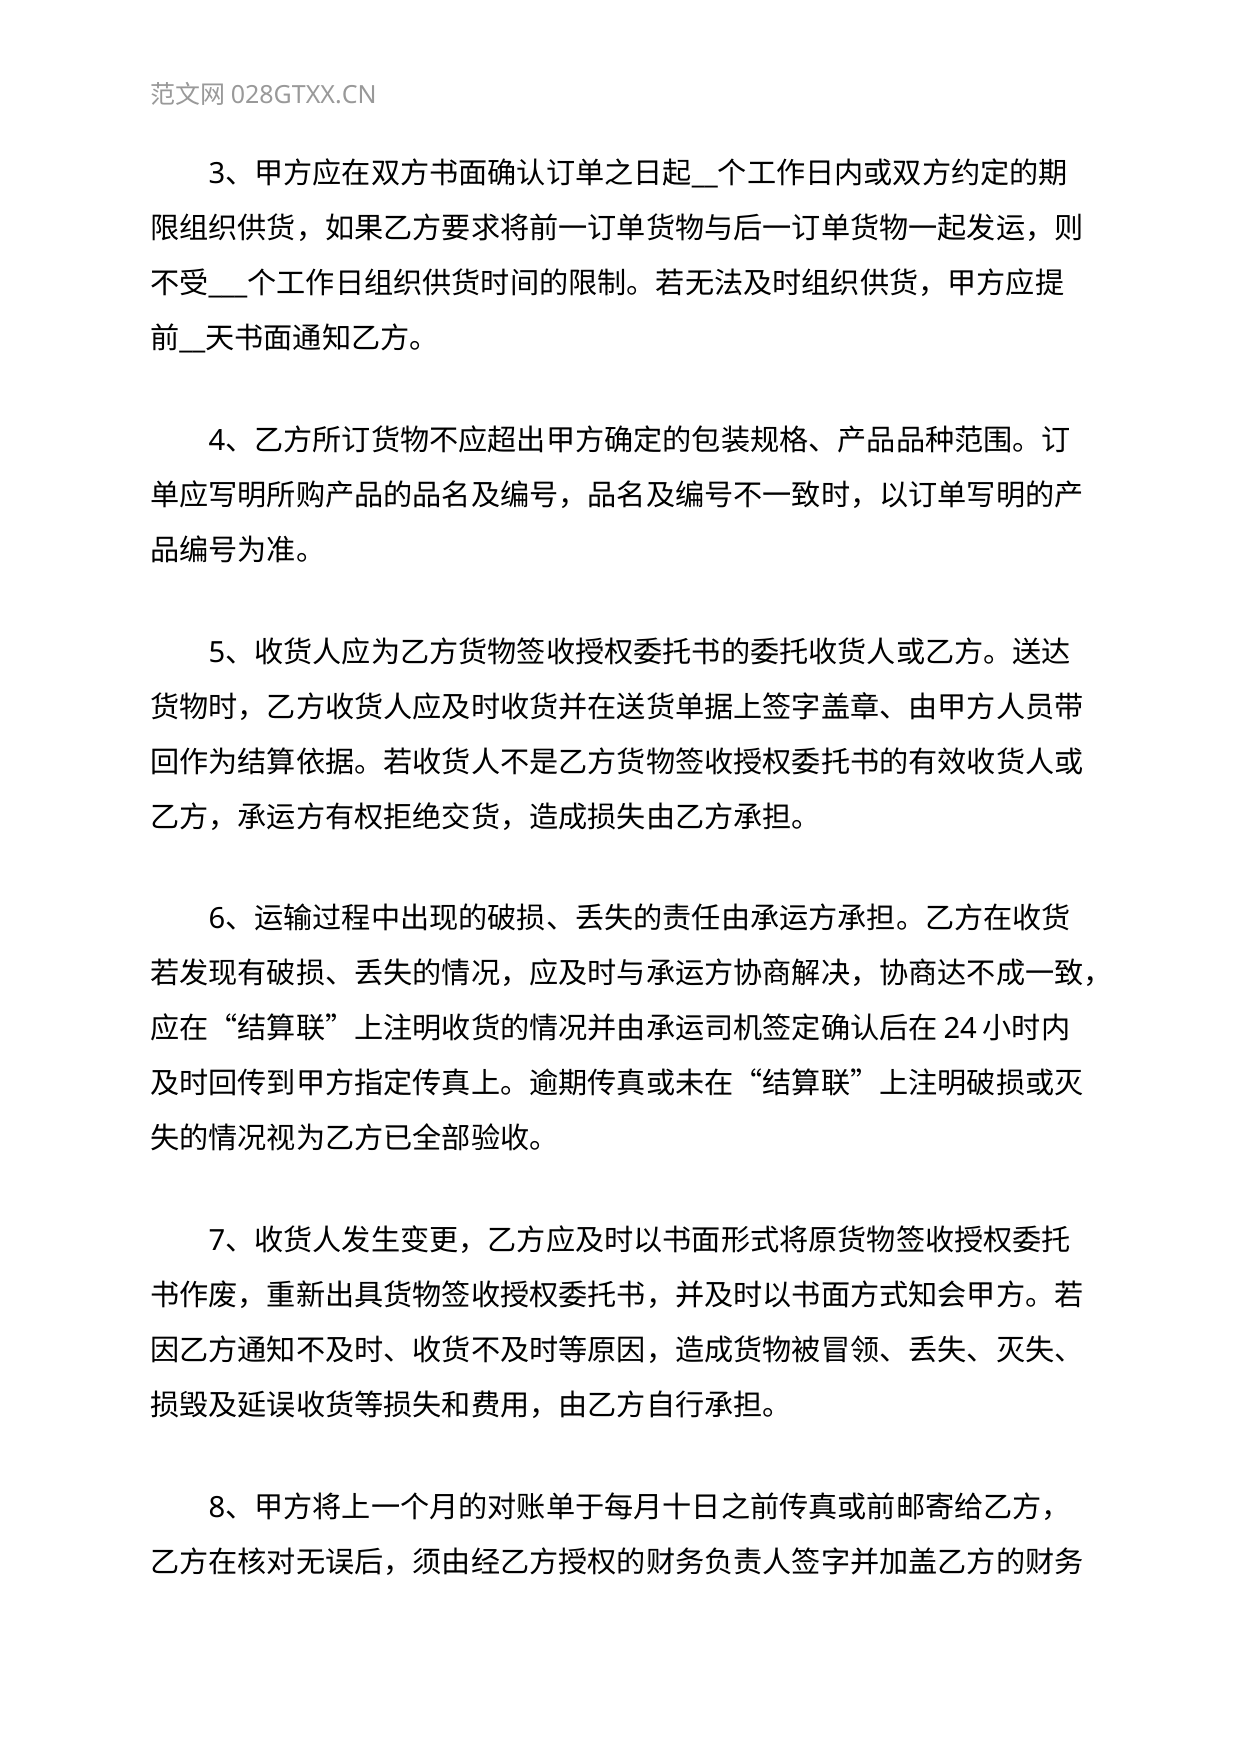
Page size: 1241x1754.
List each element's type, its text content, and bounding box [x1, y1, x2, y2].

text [150, 1483, 1090, 1581]
text 5、收货人应为乙方货物签收授权委托书的委托收货人或乙方。送达货物时，乙方收货人应及时收货并在送货单据上签字盖章、由甲方人员带回作为结算依据。若收货人不是乙方货物签收授权委托书的有效收货人或乙方，承运方有权拒绝交货，造成损失由乙方承担。 [150, 628, 1090, 836]
text 6、运输过程中出现的破损、丢失的责任由承运方承担。乙方在收货若发现有破损、丢失的情况，应及时与承运方协商解决，协商达不成一致，应在“结算联”上注明收货的情况并由承运司机签定确认后在24小时内及时回传到甲方指定传真上。逾期传真或未在“结算联”上注明破损或灭失的情况视为乙方已全部验收。 [150, 895, 1090, 1157]
text 4、乙方所订货物不应超出甲方确定的包装规格、产品品种范围。订单应写明所购产品的品名及编号，品名及编号不一致时，以订单写明的产品编号为准。 [150, 417, 1090, 569]
text 3、甲方应在双方书面确认订单之日起__个工作日内或双方约定的期限组织供货，如果乙方要求将前一订单货物与后一订单货物一起发运，则不受___个工作日组织供货时间的限制。若无法及时组织供货，甲方应提前__天书面通知乙方。 [150, 150, 1090, 357]
text 7、收货人发生变更，乙方应及时以书面形式将原货物签收授权委托书作废，重新出具货物签收授权委托书，并及时以书面方式知会甲方。若因乙方通知不及时、收货不及时等原因，造成货物被冒领、丢失、灭失、损毁及延误收货等损失和费用，由乙方自行承担。 [150, 1217, 1090, 1424]
